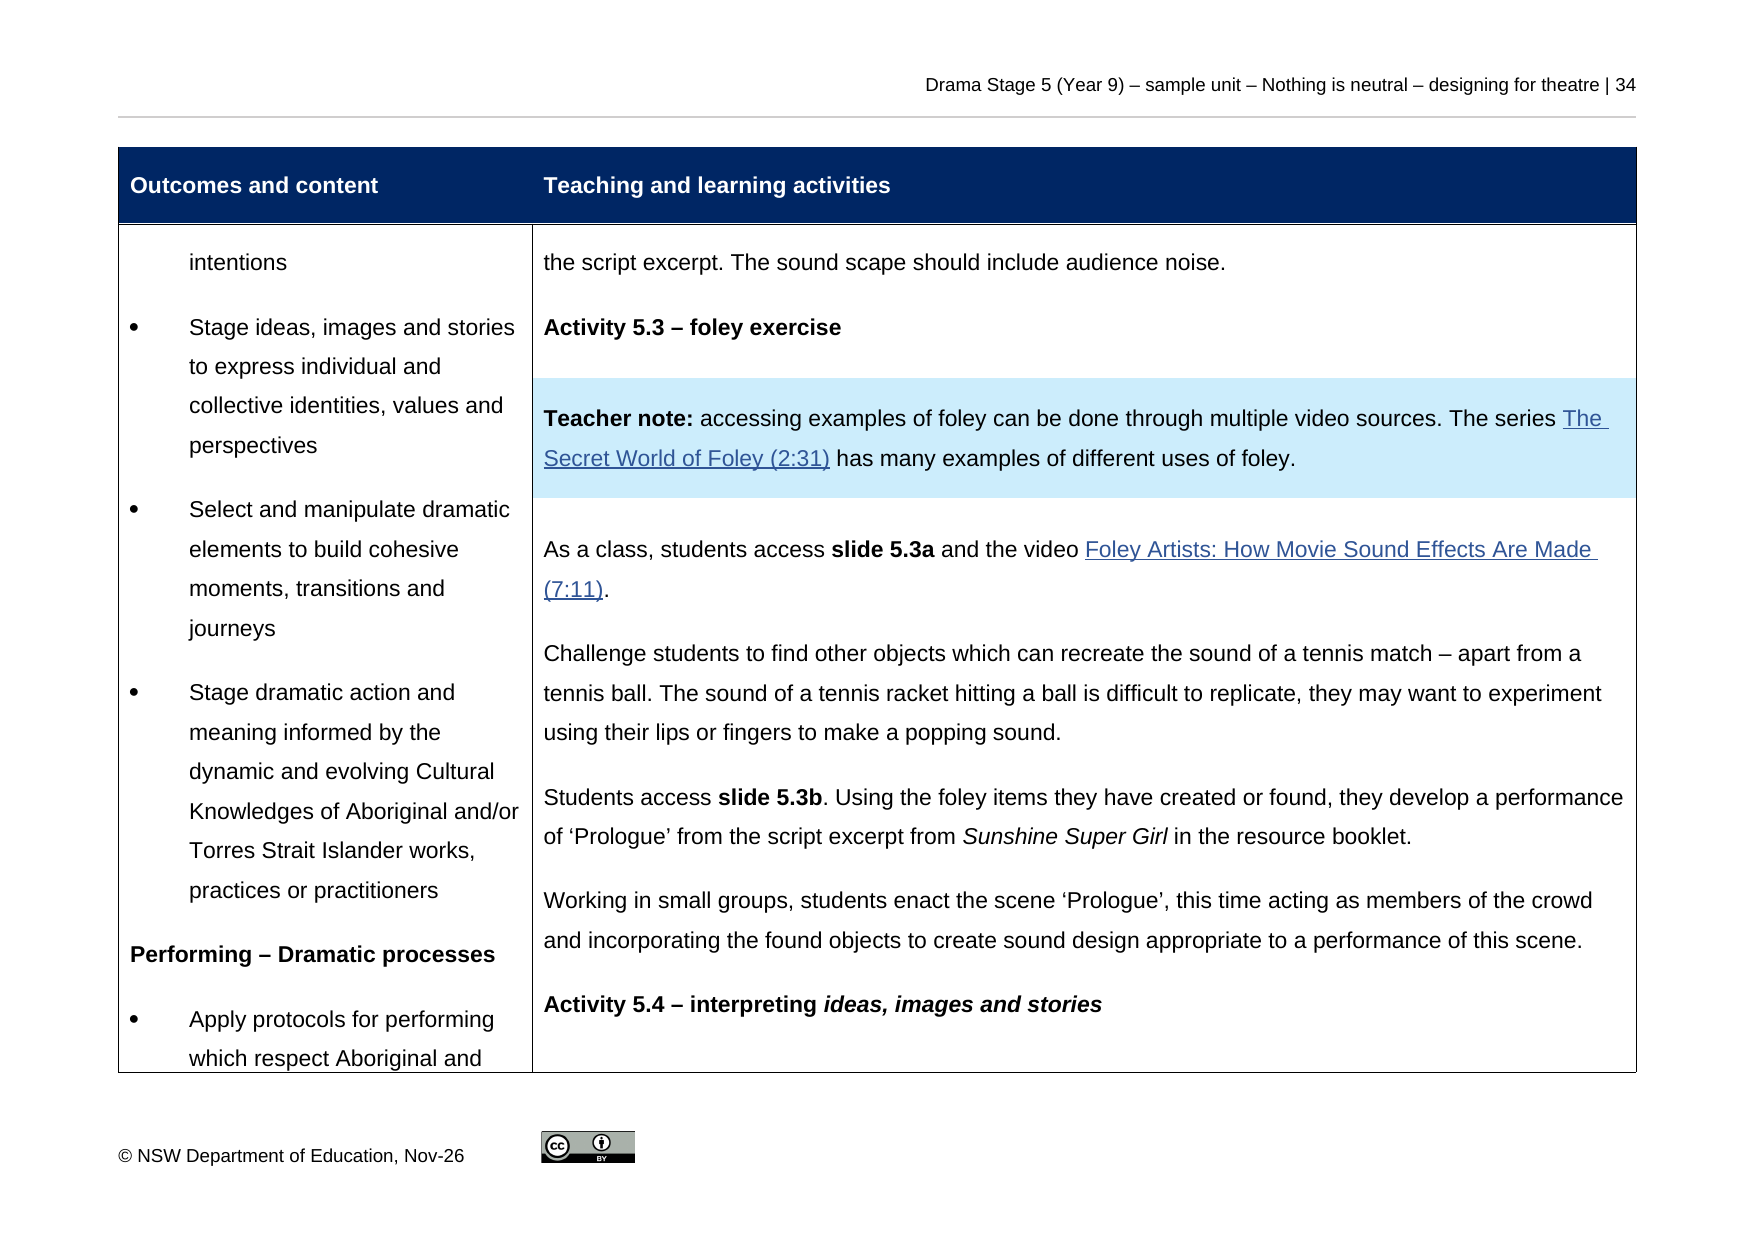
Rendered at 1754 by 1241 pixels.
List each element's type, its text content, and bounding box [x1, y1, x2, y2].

table_header Teaching and learning activities [532, 147, 1636, 223]
table_header Outcomes and content [119, 147, 532, 223]
picture [541, 1131, 635, 1163]
